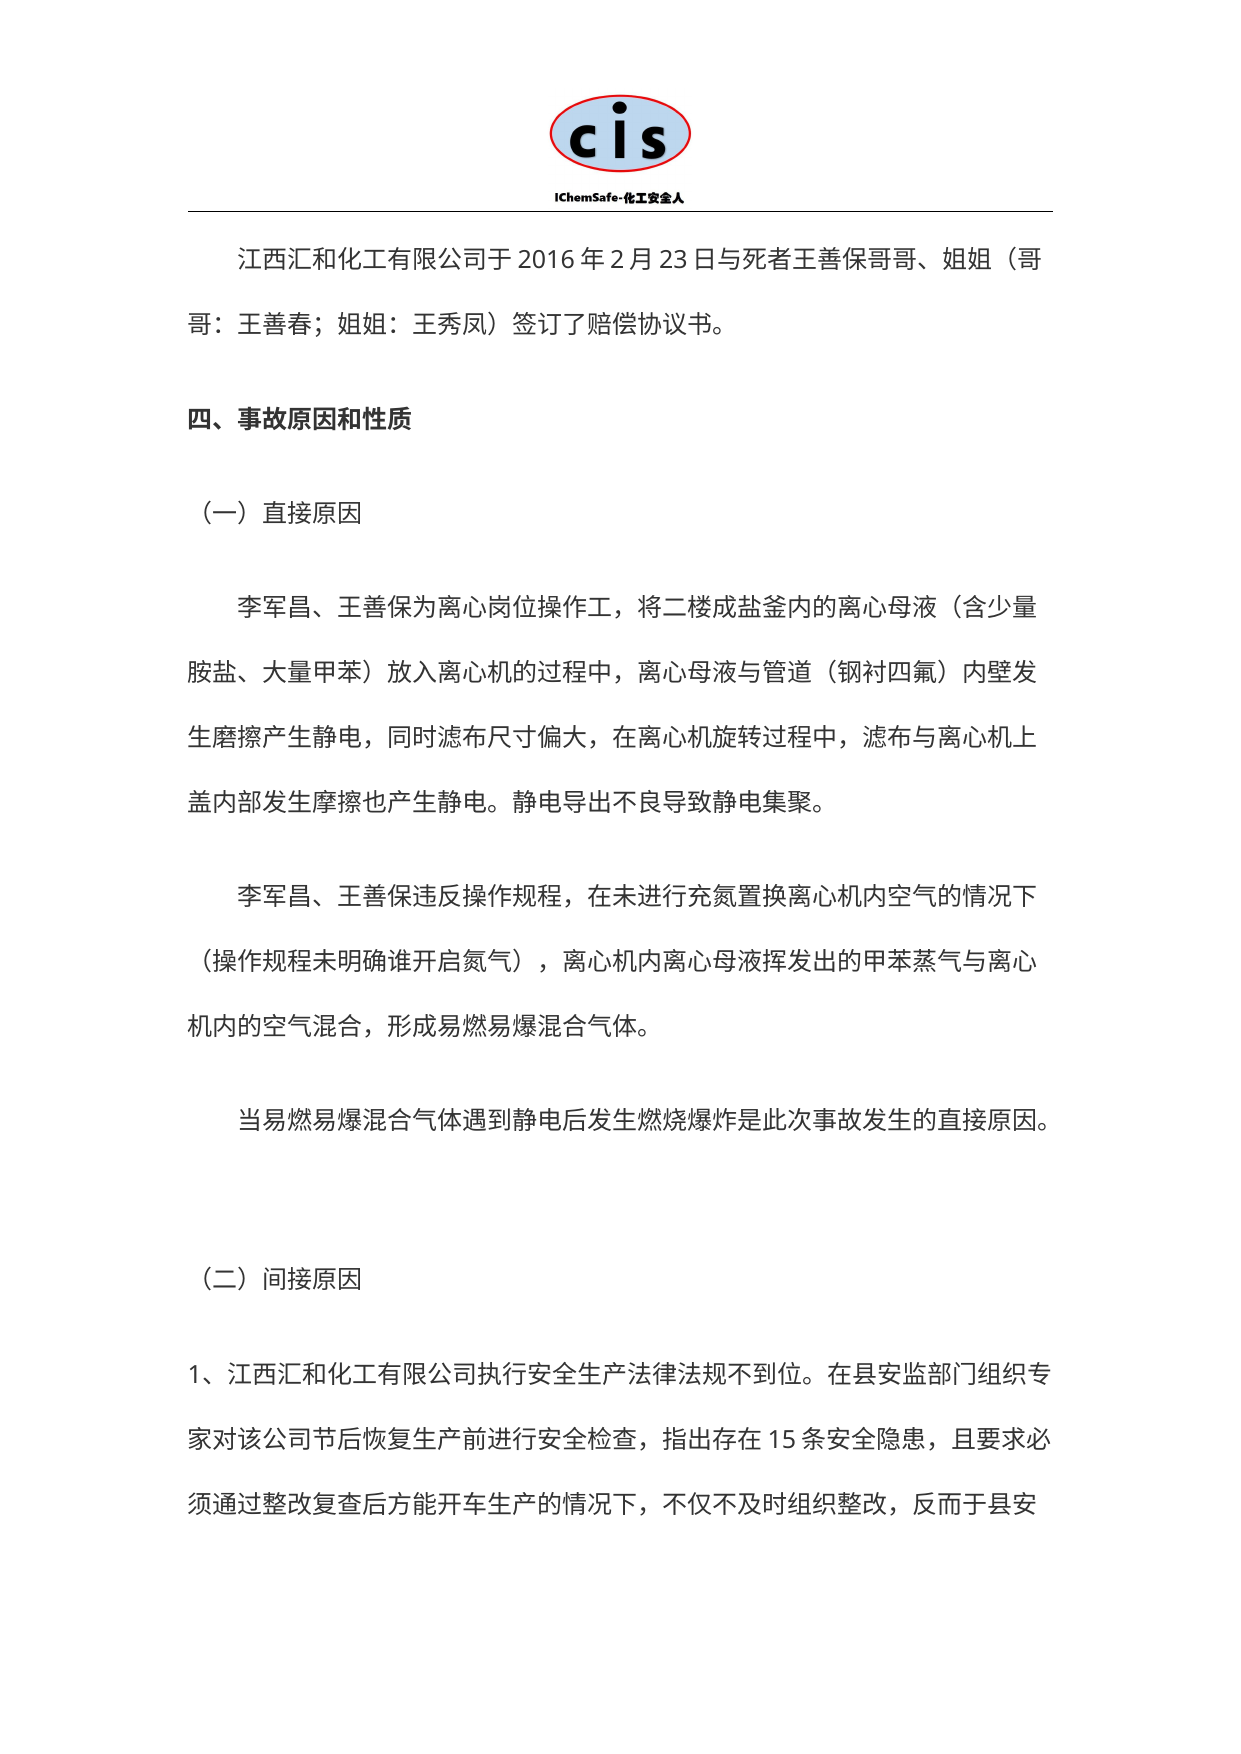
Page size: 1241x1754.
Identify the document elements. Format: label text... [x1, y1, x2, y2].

text （一）直接原因 [187, 479, 1053, 544]
text 当易燃易爆混合气体遇到静电后发生燃烧爆炸是此次事故发生的直接原因。 [187, 1086, 1053, 1216]
text 江西汇和化工有限公司于2016年2月23日与死者王善保哥哥、姐姐（哥哥：王善春；姐姐：王秀凤）签订了赔偿协议书。 [187, 226, 1053, 356]
text 四、事故原因和性质 [187, 385, 1053, 450]
text （二）间接原因 [187, 1246, 1053, 1311]
text 李军昌、王善保为离心岗位操作工，将二楼成盐釜内的离心母液（含少量胺盐、大量甲苯）放入离心机的过程中，离心母液与管道（钢衬四氟）内壁发生磨擦产生静电，同时滤布尺寸偏大，在离心机旋转过程中，滤布与离心机上盖内部发生摩擦也产生静电。静电导出不良导致静电集聚。 [187, 573, 1053, 833]
text 李军昌、王善保违反操作规程，在未进行充氮置换离心机内空气的情况下（操作规程未明确谁开启氮气），离心机内离心母液挥发出的甲苯蒸气与离心机内的空气混合，形成易燃易爆混合气体。 [187, 862, 1053, 1057]
picture [547, 88, 693, 209]
